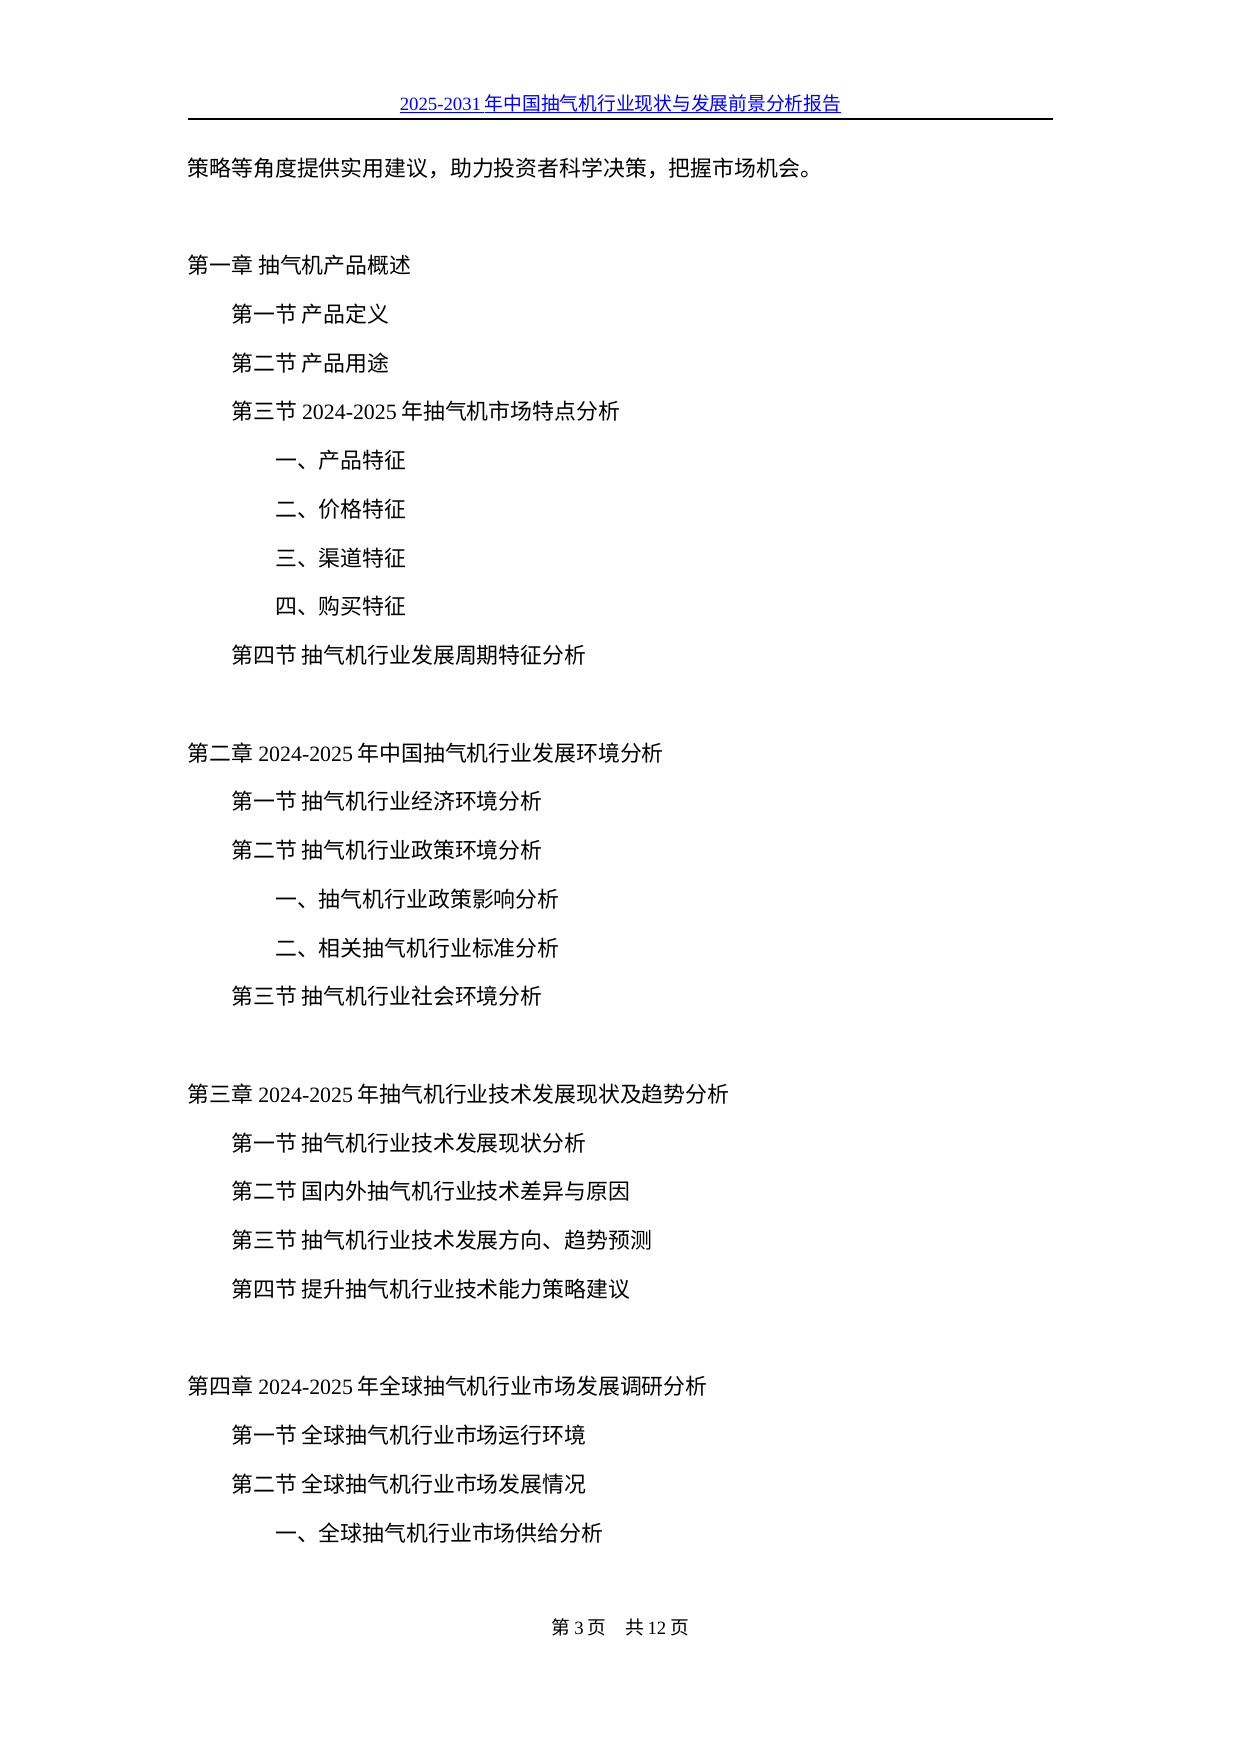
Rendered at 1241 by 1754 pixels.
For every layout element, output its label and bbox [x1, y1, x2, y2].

text [187, 150, 1053, 1548]
